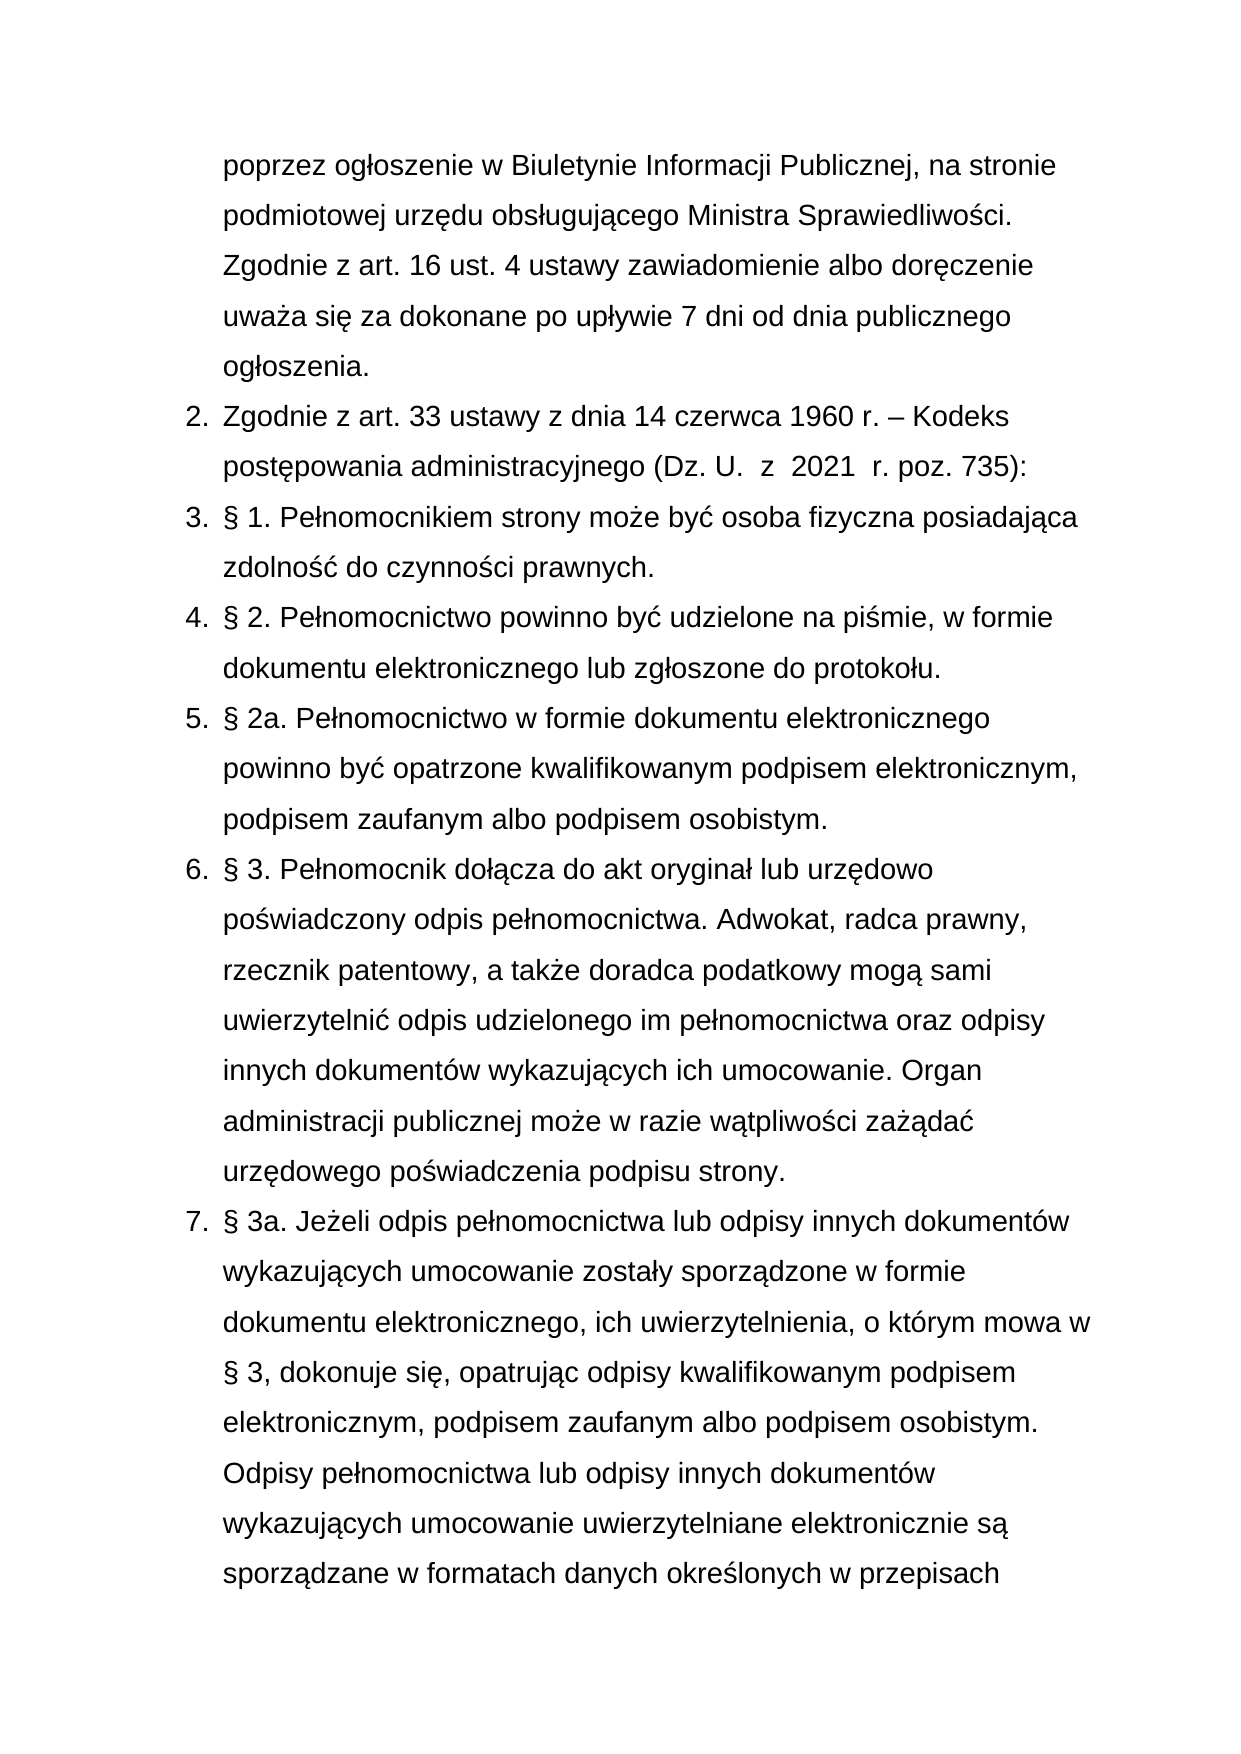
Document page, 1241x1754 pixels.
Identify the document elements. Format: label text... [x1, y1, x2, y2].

list Zgodnie z art. 33 ustawy z dnia 14 czerwca 1960 r. – Kodeks postępowania administracyjnego (Dz. U. z 2021 r. poz. 735): [185, 399, 1093, 483]
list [185, 148, 1093, 382]
list § 2a. Pełnomocnictwo w formie dokumentu elektronicznego powinno być opatrzone kwalifikowanym podpisem elektronicznym, podpisem zaufanym albo podpisem osobistym. [185, 701, 1093, 835]
list § 3. Pełnomocnik dołącza do akt oryginał lub urzędowo poświadczony odpis pełnomocnictwa. Adwokat, radca prawny, rzecznik patentowy, a także doradca podatkowy mogą sami uwierzytelnić odpis udzielonego im pełnomocnictwa oraz odpisy innych dokumentów wykazujących ich umocowanie. Organ administracji publicznej może w razie wątpliwości zażądać urzędowego poświadczenia podpisu strony. [185, 852, 1093, 1187]
list § 2. Pełnomocnictwo powinno być udzielone na piśmie, w formie dokumentu elektronicznego lub zgłoszone do protokołu. [185, 600, 1093, 684]
list § 1. Pełnomocnikiem strony może być osoba fizyczna posiadająca zdolność do czynności prawnych. [185, 500, 1093, 584]
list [185, 1204, 1093, 1590]
